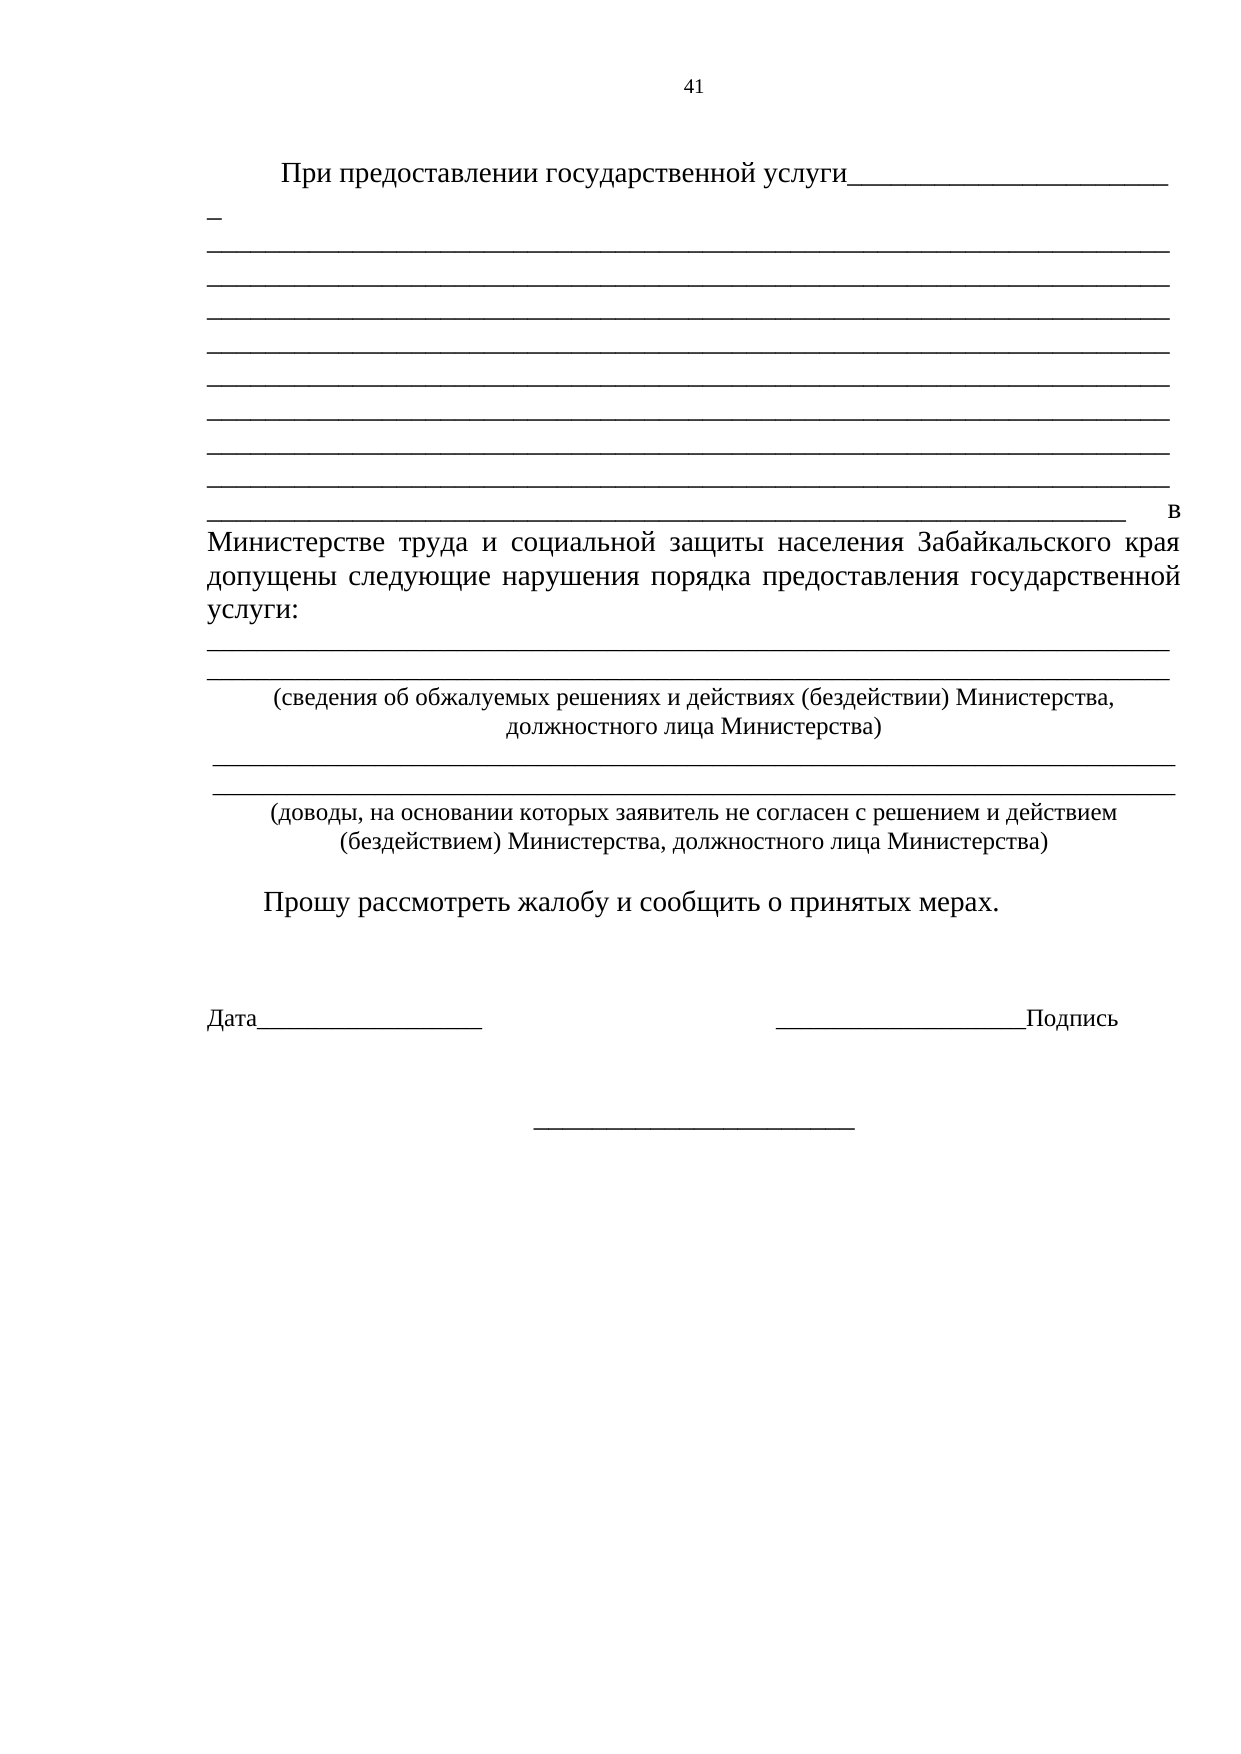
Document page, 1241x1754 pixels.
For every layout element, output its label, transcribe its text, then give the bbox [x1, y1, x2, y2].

text ______________________ [207, 1099, 1181, 1133]
text (доводы, на основании которых заявитель не согласен с решением и действием (бездействием) Министерства, должностного лица Министерства) [207, 797, 1181, 855]
text ________________________________________________________________________________________________________________________________________________________________________________________________________________________________________________________________________________________________________________________________________________________________________________________________________________________________________________________________________________________________________________________________________________________________________________________________________________ в Министерстве труда и социальной защиты населения Забайкальского края допущены следующие нарушения порядка предоставления государственной услуги: [207, 189, 1181, 625]
text (сведения об обжалуемых решениях и действиях (бездействии) Министерства, должностного лица Министерства) [207, 682, 1181, 740]
text При предоставлении государственной услуги______________________ [207, 155, 1181, 189]
text Прошу рассмотреть жалобу и сообщить о принятых мерах. [207, 884, 1181, 917]
text Дата__________________ ____________________Подпись [207, 1003, 1181, 1032]
text __________________________________________________________________________________________________________________________________________________________ [207, 740, 1181, 797]
text __________________________________________________________________________________________________________________________________________________________ [207, 625, 1181, 682]
